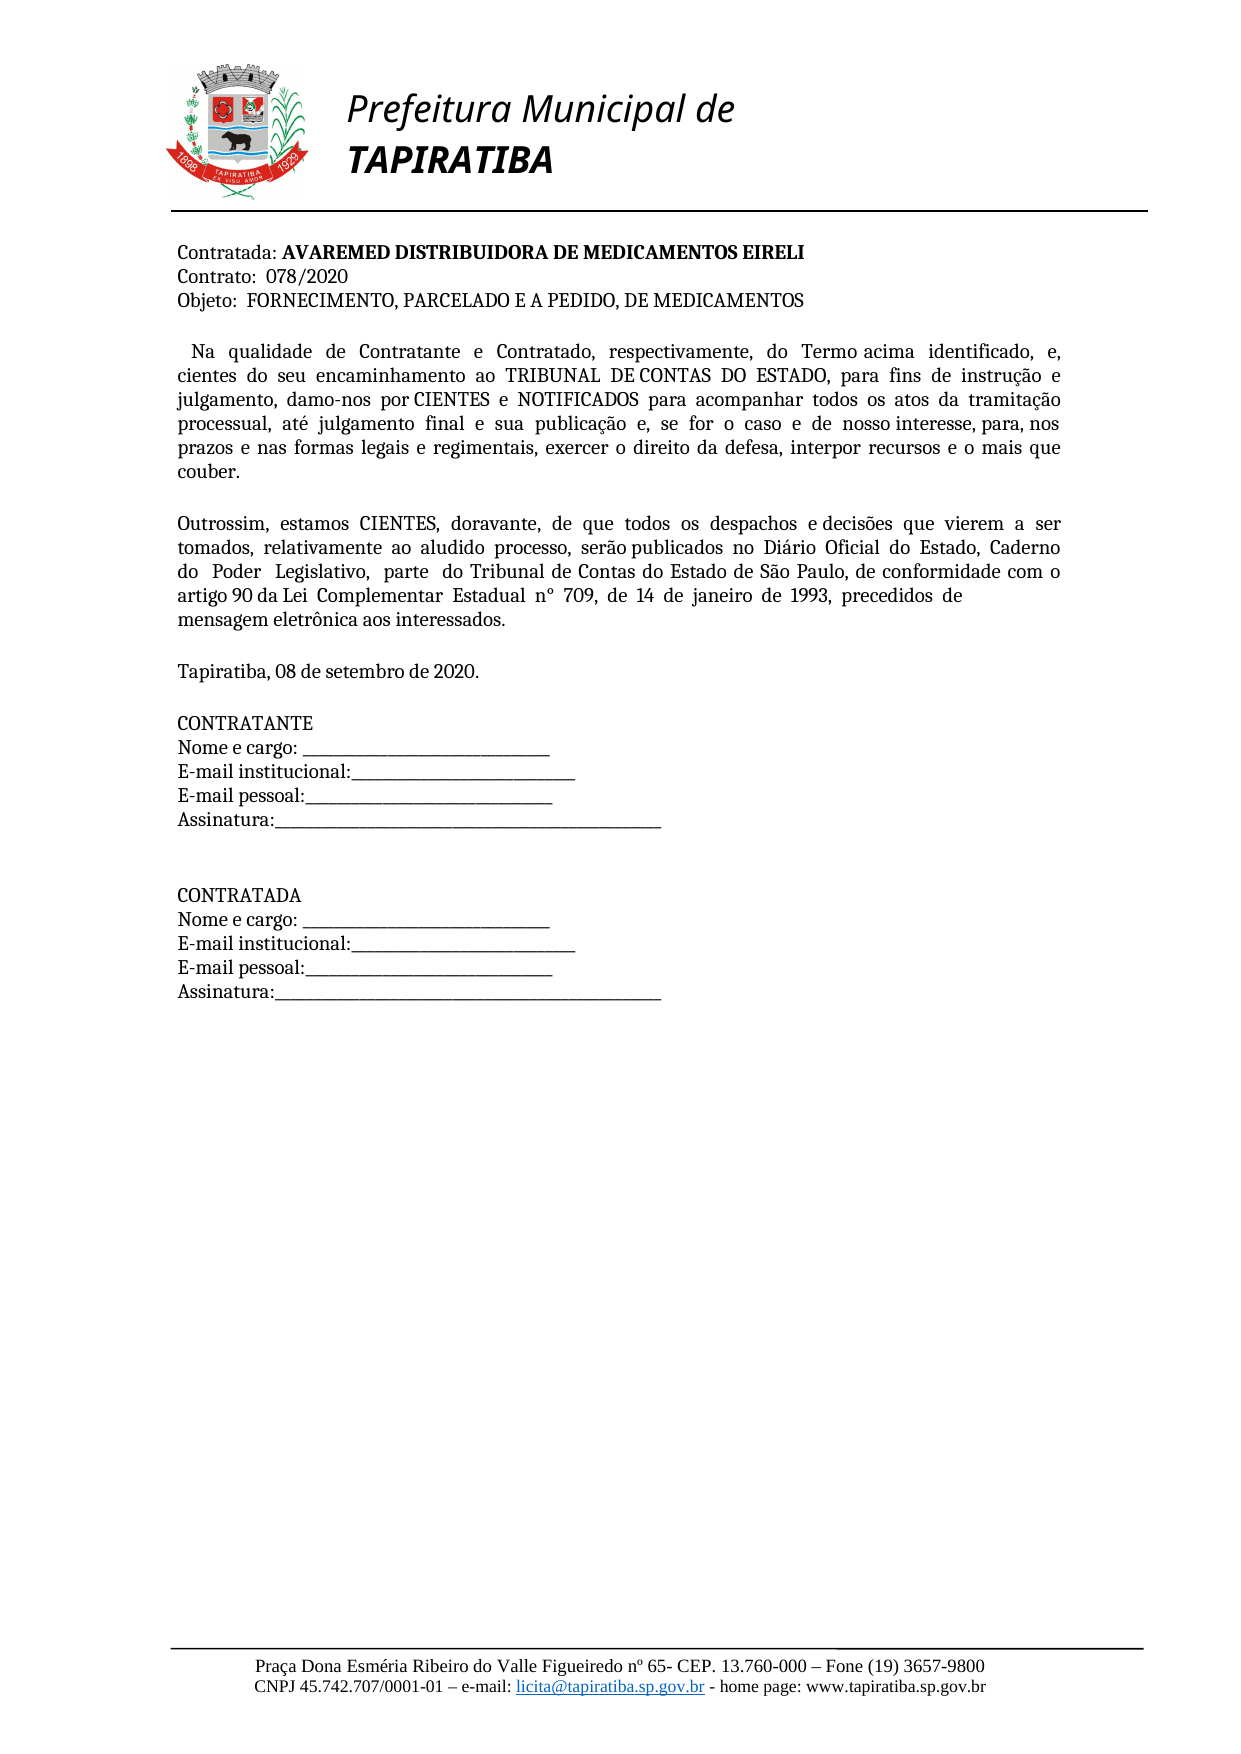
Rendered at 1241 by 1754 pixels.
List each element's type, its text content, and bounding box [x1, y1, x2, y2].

text Contrato: 078/2020 [177, 264, 1063, 288]
text Nome e cargo: ________________________________ [177, 907, 1063, 931]
text CONTRATANTE [177, 712, 1063, 736]
text Outrossim, estamos CIENTES, doravante, de que todos os despachos e decisões que vierem a ser tomados, relativamente ao aludido processo, serão publicados no Diário Oficial do Estado, Caderno do Poder Legislativo, parte do Tribunal de Contas do Estado de São Paulo, de conformidade com o artigo 90 da Lei Complementar Estadual n° 709, de 14 de janeiro de 1993, precedidos de [177, 512, 1063, 608]
text Nome e cargo: ________________________________ [177, 736, 1063, 760]
text E-mail institucional:_____________________________ [177, 760, 1063, 784]
text Na qualidade de Contratante e Contratado, respectivamente, do Termo acima identificado, e, cientes do seu encaminhamento ao TRIBUNAL DE CONTAS DO ESTADO, para fins de instrução e julgamento, damo-nos por CIENTES e NOTIFICADOS para acompanhar todos os atos da tramitação processual, até julgamento final e sua publicação e, se for o caso e de nosso interesse, para, nos prazos e nas formas legais e regimentais, exercer o direito da defesa, interpor recursos e o mais que couber. [177, 340, 1063, 484]
text Contratada: AVAREMED DISTRIBUIDORA DE MEDICAMENTOS EIRELI [177, 240, 1063, 264]
text mensagem eletrônica aos interessados. [177, 608, 1063, 632]
text E-mail institucional:_____________________________ [177, 931, 1063, 955]
text Tapiratiba, 08 de setembro de 2020. [177, 660, 1063, 684]
text E-mail pessoal:________________________________ [177, 784, 1063, 808]
picture [165, 64, 309, 200]
text Objeto: FORNECIMENTO, PARCELADO E A PEDIDO, DE MEDICAMENTOS [177, 288, 1063, 312]
text CONTRATADA [177, 883, 1063, 907]
text E-mail pessoal:________________________________ [177, 955, 1063, 979]
text Assinatura:__________________________________________________ [177, 808, 1063, 832]
text Assinatura:__________________________________________________ [177, 979, 1063, 1003]
